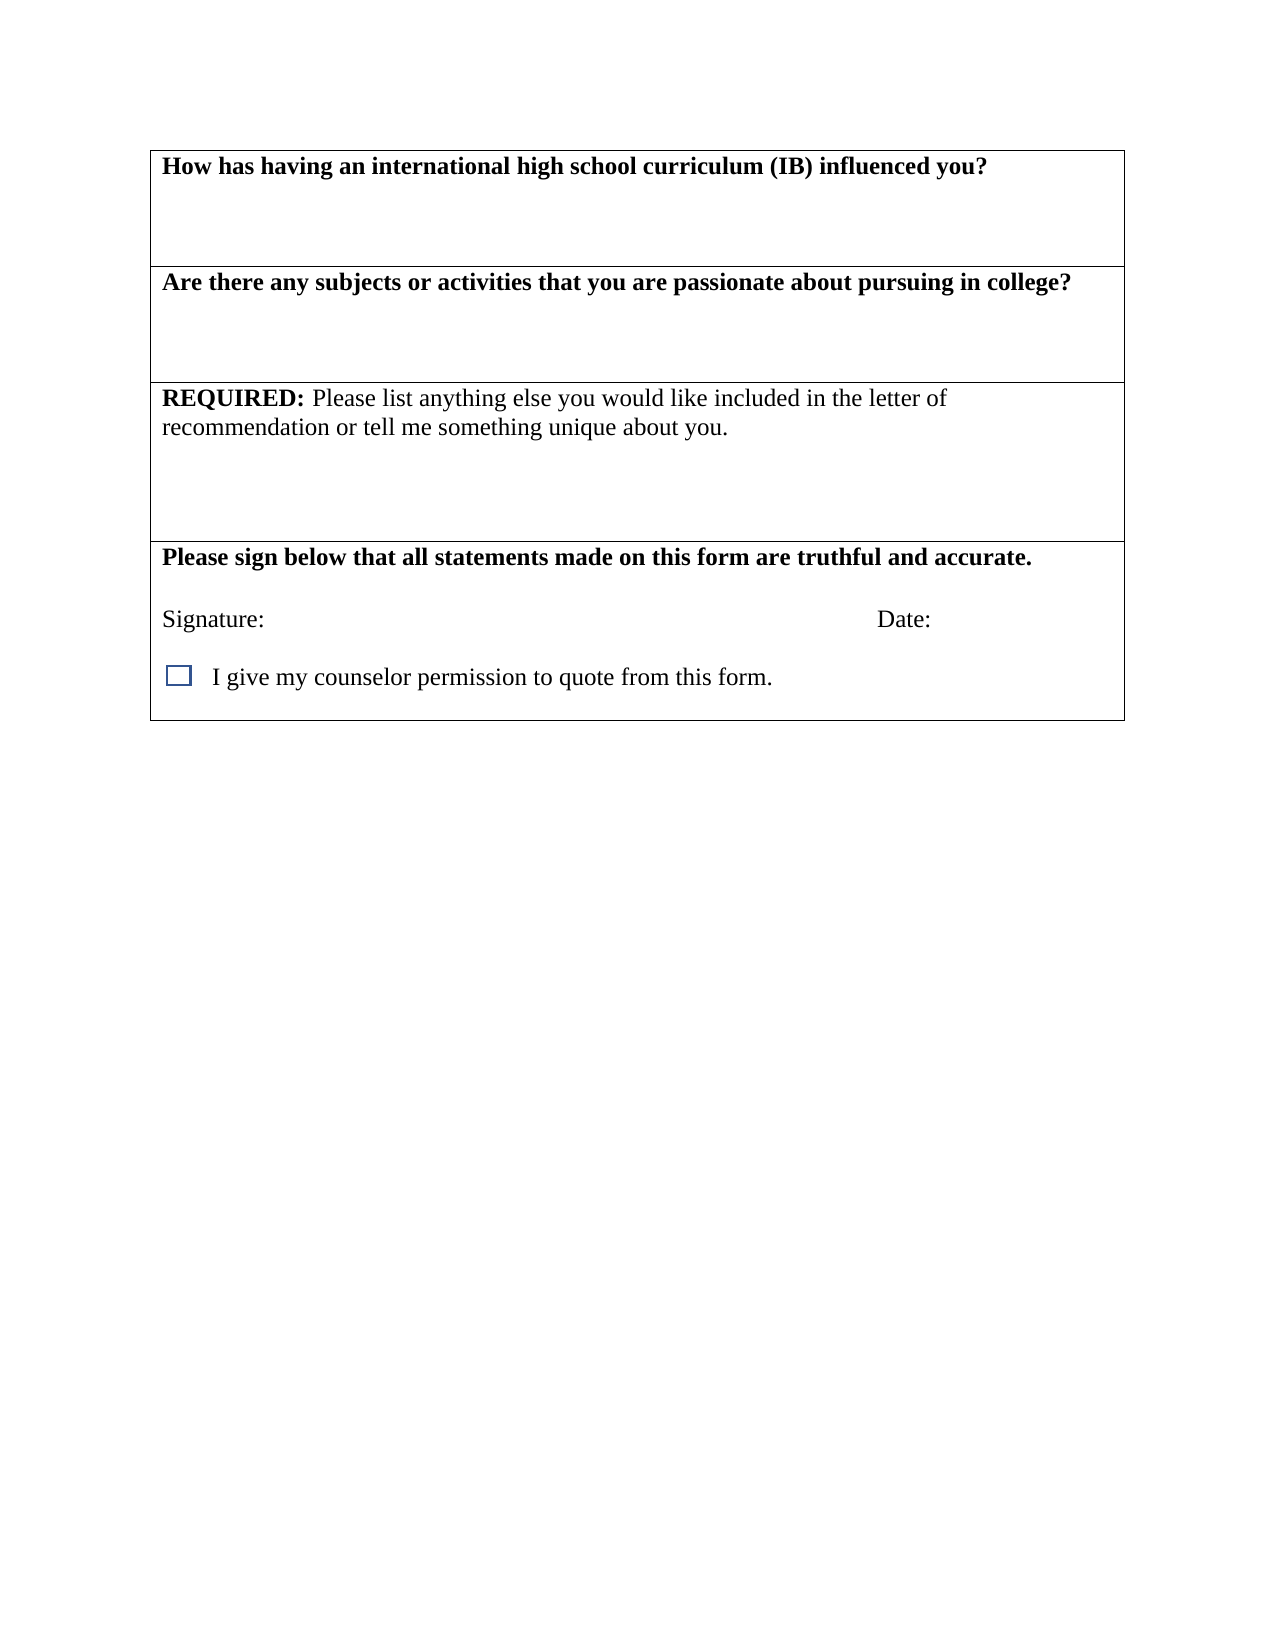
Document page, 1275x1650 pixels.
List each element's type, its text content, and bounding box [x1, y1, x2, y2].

table_cell Please sign below that all statements made on this form are truthful and accurate. Signature: Date: I give my counselor permission to quote from this form. [151, 542, 1124, 719]
table_cell REQUIRED: Please list anything else you would like included in the letter of recommendation or tell me something unique about you. [151, 383, 1124, 541]
table_cell How has having an international high school curriculum (IB) influenced you? [151, 151, 1124, 266]
table_cell Are there any subjects or activities that you are passionate about pursuing in college? [151, 267, 1124, 382]
